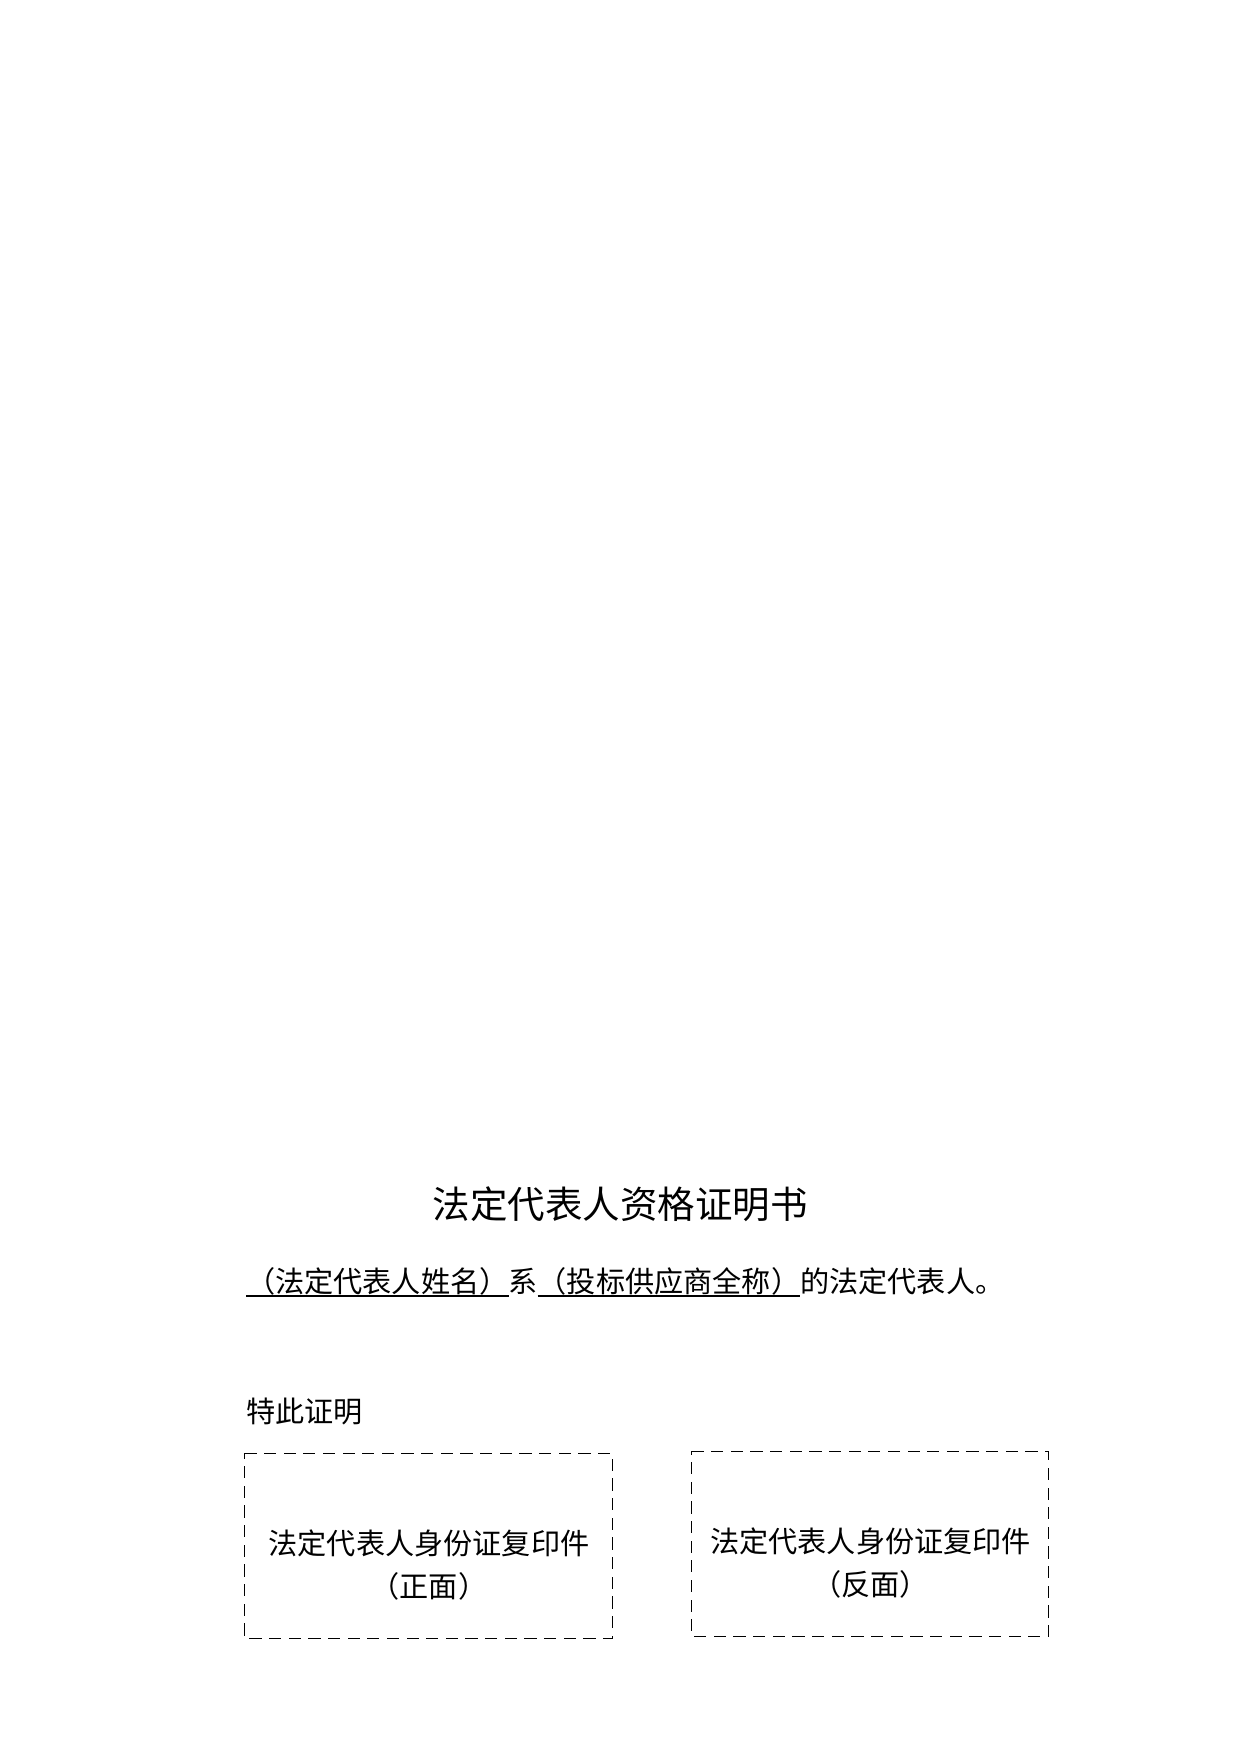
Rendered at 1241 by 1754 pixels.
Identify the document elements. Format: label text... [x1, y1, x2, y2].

text 法定代表人资格证明书 [187, 1169, 1053, 1234]
text （法定代表人姓名）系（投标供应商全称）的法定代表人。 [187, 1247, 1053, 1312]
text 特此证明 [187, 1377, 1053, 1442]
